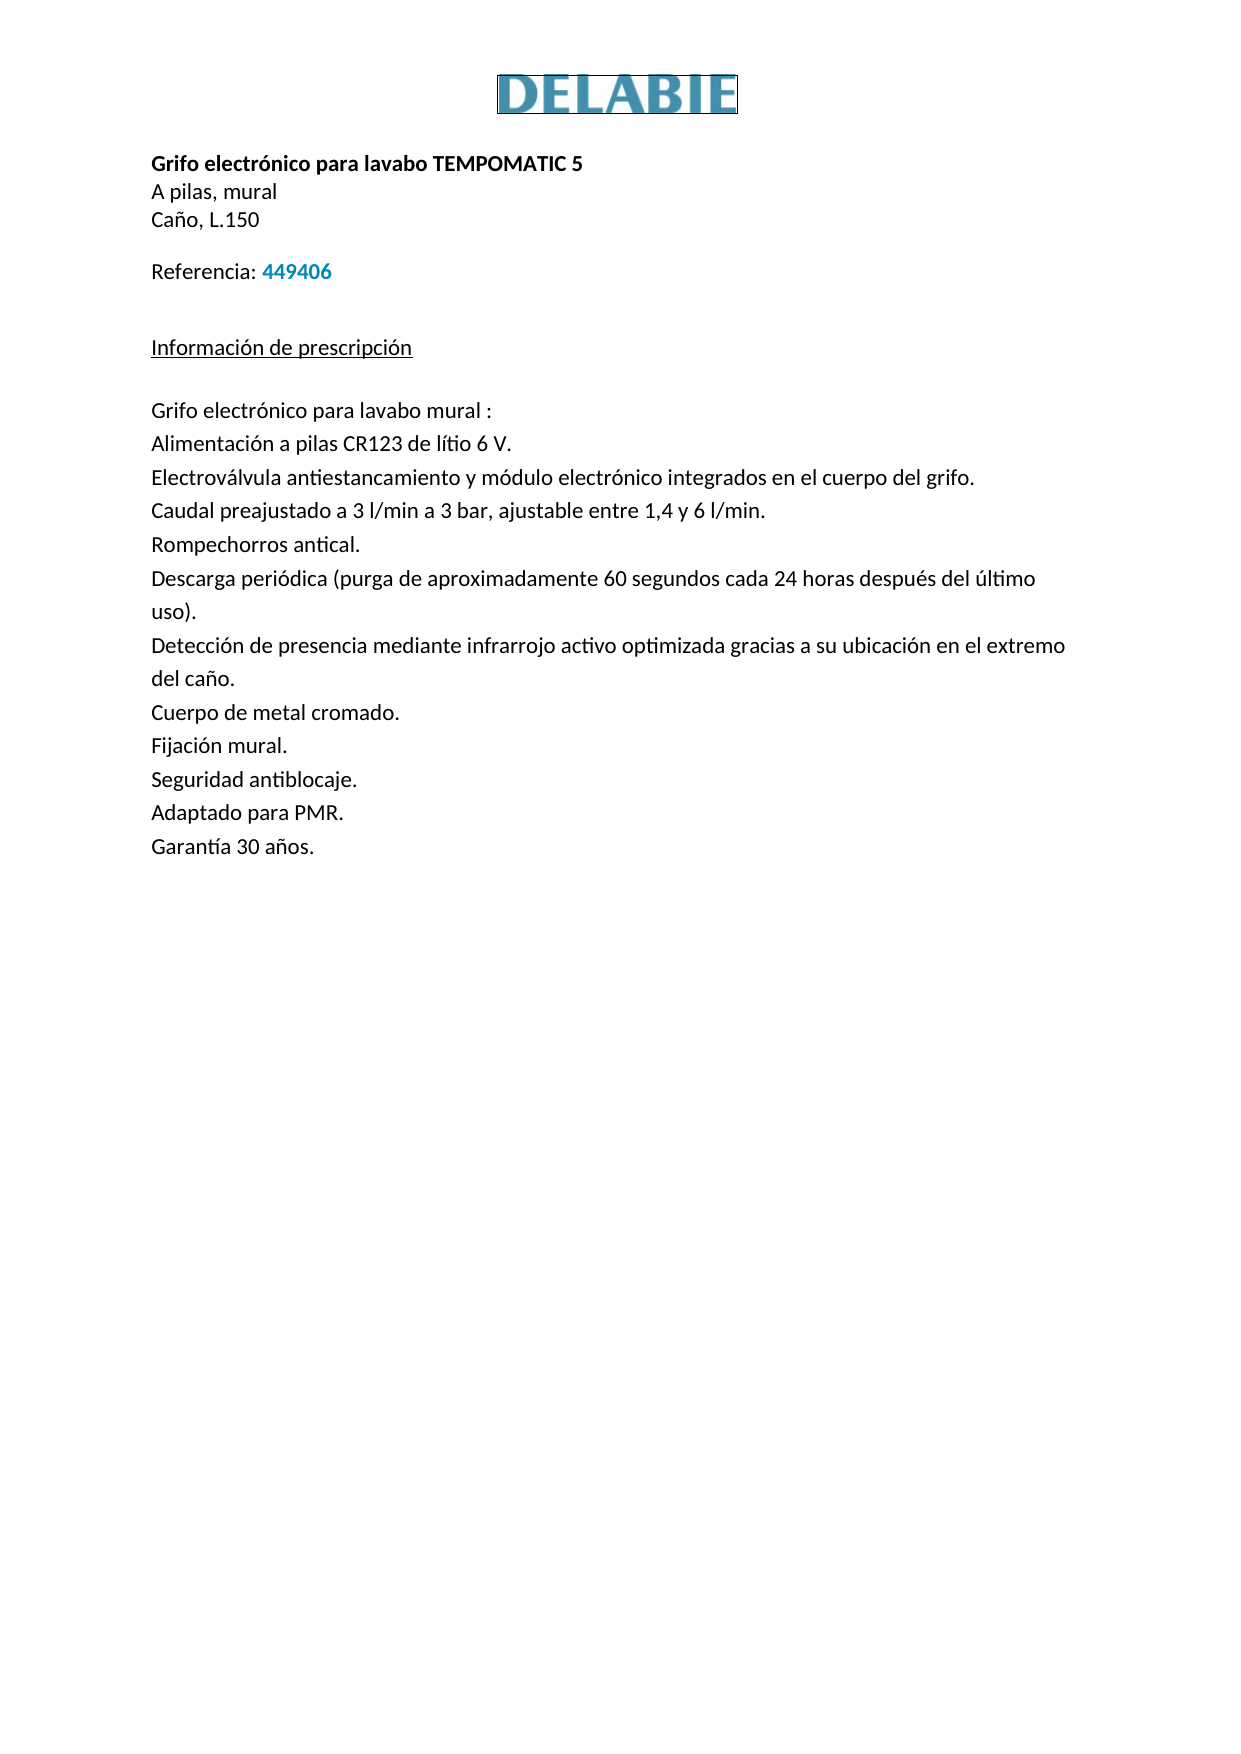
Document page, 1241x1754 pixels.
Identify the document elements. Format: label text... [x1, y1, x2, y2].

text Descarga periódica (purga de aproximadamente 60 segundos cada 24 horas después del último uso). [151, 564, 1084, 625]
text Fijación mural. [151, 731, 1084, 759]
picture [498, 76, 737, 113]
text Cuerpo de metal cromado. [151, 698, 1084, 726]
text Grifo electrónico para lavabo TEMPOMATIC 5 [151, 149, 1084, 177]
text Detección de presencia mediante infrarrojo activo optimizada gracias a su ubicación en el extremo del caño. [151, 631, 1084, 692]
text Electroválvula antiestancamiento y módulo electrónico integrados en el cuerpo del grifo. [151, 463, 1084, 491]
text A pilas, mural [151, 177, 1084, 205]
text Rompechorros antical. [151, 530, 1084, 558]
text Caño, L.150 [151, 205, 1084, 233]
text Adaptado para PMR. [151, 798, 1084, 827]
text Alimentación a pilas CR123 de lítio 6 V. [151, 429, 1084, 458]
text Seguridad antiblocaje. [151, 765, 1084, 793]
text Información de prescripción [151, 333, 1084, 361]
text Garantía 30 años. [151, 832, 1084, 860]
text Referencia: 449406 [151, 257, 1084, 285]
text Grifo electrónico para lavabo mural : [151, 396, 1084, 424]
text Caudal preajustado a 3 l/min a 3 bar, ajustable entre 1,4 y 6 l/min. [151, 497, 1084, 525]
